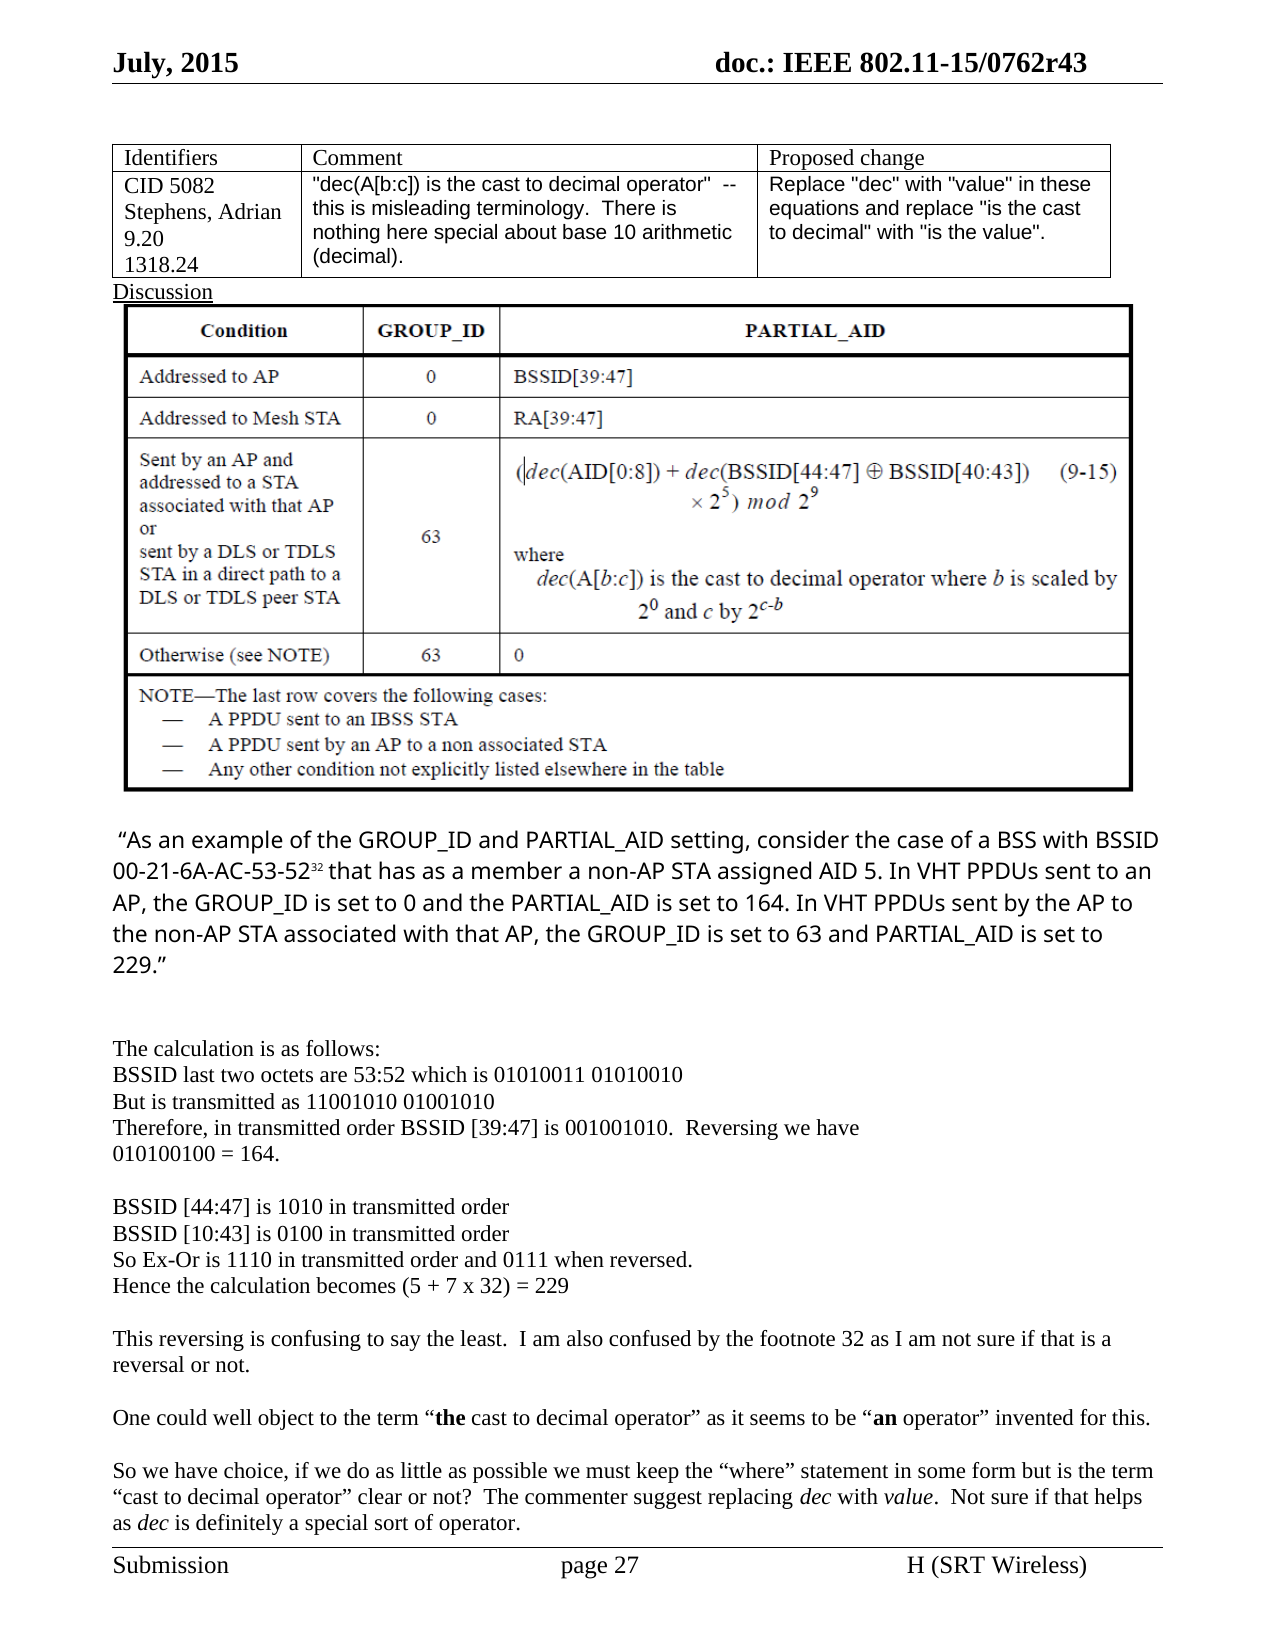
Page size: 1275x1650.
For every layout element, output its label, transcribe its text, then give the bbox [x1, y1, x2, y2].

text 010100100 = 164. [112, 1141, 1163, 1167]
text But is transmitted as 11001010 01001010 [112, 1088, 1163, 1114]
text This reversing is confusing to say the least. I am also confused by the footnote 32 as I am not sure if that is a reversal or not. [112, 1325, 1163, 1378]
text Therefore, in transmitted order BSSID [39:47] is 001001010. Reversing we have [112, 1114, 1163, 1141]
table_cell Replace "dec" with "value" in these equations and replace "is the cast to decimal" with "is the value". [758, 172, 1110, 277]
text Discussion [112, 278, 1163, 304]
text “As an example of the GROUP_ID and PARTIAL_AID setting, consider the case of a BSS with BSSID 00-21-6A-AC-53-5232 that has as a member a non-AP STA assigned AID 5. In VHT PPDUs sent to an AP, the GROUP_ID is set to 0 and the PARTIAL_AID is set to 164. In VHT PPDUs sent by the AP to the non-AP STA associated with that AP, the GROUP_ID is set to 63 and PARTIAL_AID is set to 229.” [112, 824, 1163, 980]
text BSSID [44:47] is 1010 in transmitted order [112, 1193, 1163, 1219]
text So we have choice, if we do as little as possible we must keep the “where” statement in some form but is the term “cast to decimal operator” clear or not? The commenter suggest replacing dec with value. Not sure if that helps as dec is definitely a special sort of operator. [112, 1457, 1163, 1536]
text One could well object to the term “the cast to decimal operator” as it seems to be “an operator” invented for this. [112, 1404, 1163, 1430]
table_header Proposed change [758, 145, 1110, 171]
text Hence the calculation becomes (5 + 7 x 32) = 229 [112, 1272, 1163, 1299]
picture [112, 304, 1163, 798]
text The calculation is as follows: [112, 1035, 1163, 1061]
table_cell "dec(A[b:c]) is the cast to decimal operator" -- this is misleading terminology. There is nothing here special about base 10 arithmetic (decimal). [302, 172, 757, 277]
table_header Comment [302, 145, 757, 171]
text So Ex-Or is 1110 in transmitted order and 0111 when reversed. [112, 1246, 1163, 1272]
text BSSID last two octets are 53:52 which is 01010011 01010010 [112, 1061, 1163, 1088]
table_cell CID 5082 Stephens, Adrian 9.20 1318.24 [113, 172, 301, 277]
text BSSID [10:43] is 0100 in transmitted order [112, 1219, 1163, 1246]
table_header Identifiers [113, 145, 301, 171]
